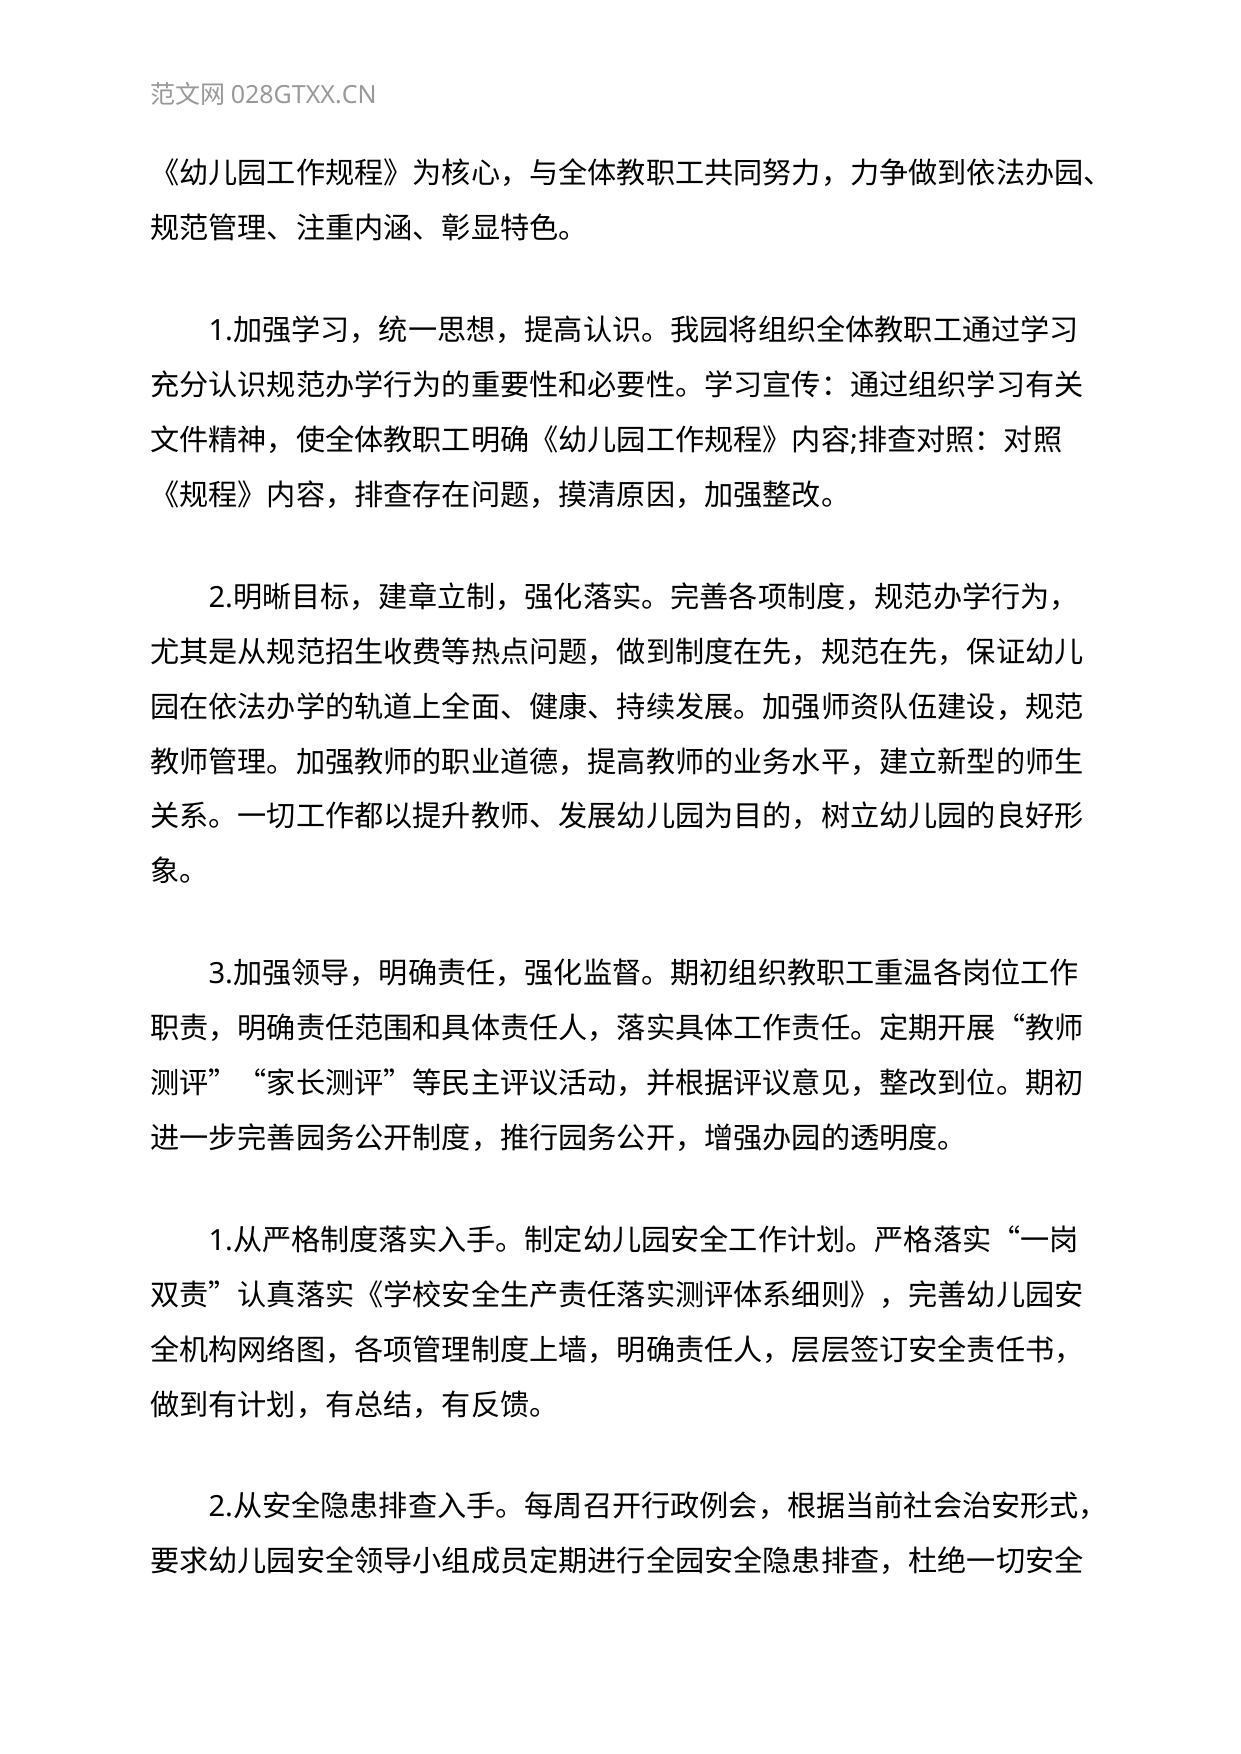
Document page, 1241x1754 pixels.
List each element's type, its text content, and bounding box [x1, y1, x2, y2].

text 3.加强领导，明确责任，强化监督。期初组织教职工重温各岗位工作职责，明确责任范围和具体责任人，落实具体工作责任。定期开展“教师测评”“家长测评”等民主评议活动，并根据评议意见，整改到位。期初进一步完善园务公开制度，推行园务公开，增强办园的透明度。 [150, 950, 1090, 1157]
text 2.明晰目标，建章立制，强化落实。完善各项制度，规范办学行为，尤其是从规范招生收费等热点问题，做到制度在先，规范在先，保证幼儿园在依法办学的轨道上全面、健康、持续发展。加强师资队伍建设，规范教师管理。加强教师的职业道德，提高教师的业务水平，建立新型的师生关系。一切工作都以提升教师、发展幼儿园为目的，树立幼儿园的良好形象。 [150, 573, 1090, 890]
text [150, 1483, 1090, 1580]
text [150, 150, 1090, 247]
text 1.加强学习，统一思想，提高认识。我园将组织全体教职工通过学习充分认识规范办学行为的重要性和必要性。学习宣传：通过组织学习有关文件精神，使全体教职工明确《幼儿园工作规程》内容;排查对照：对照《规程》内容，排查存在问题，摸清原因，加强整改。 [150, 307, 1090, 514]
text 1.从严格制度落实入手。制定幼儿园安全工作计划。严格落实“一岗双责”认真落实《学校安全生产责任落实测评体系细则》，完善幼儿园安全机构网络图，各项管理制度上墙，明确责任人，层层签订安全责任书，做到有计划，有总结，有反馈。 [150, 1216, 1090, 1423]
